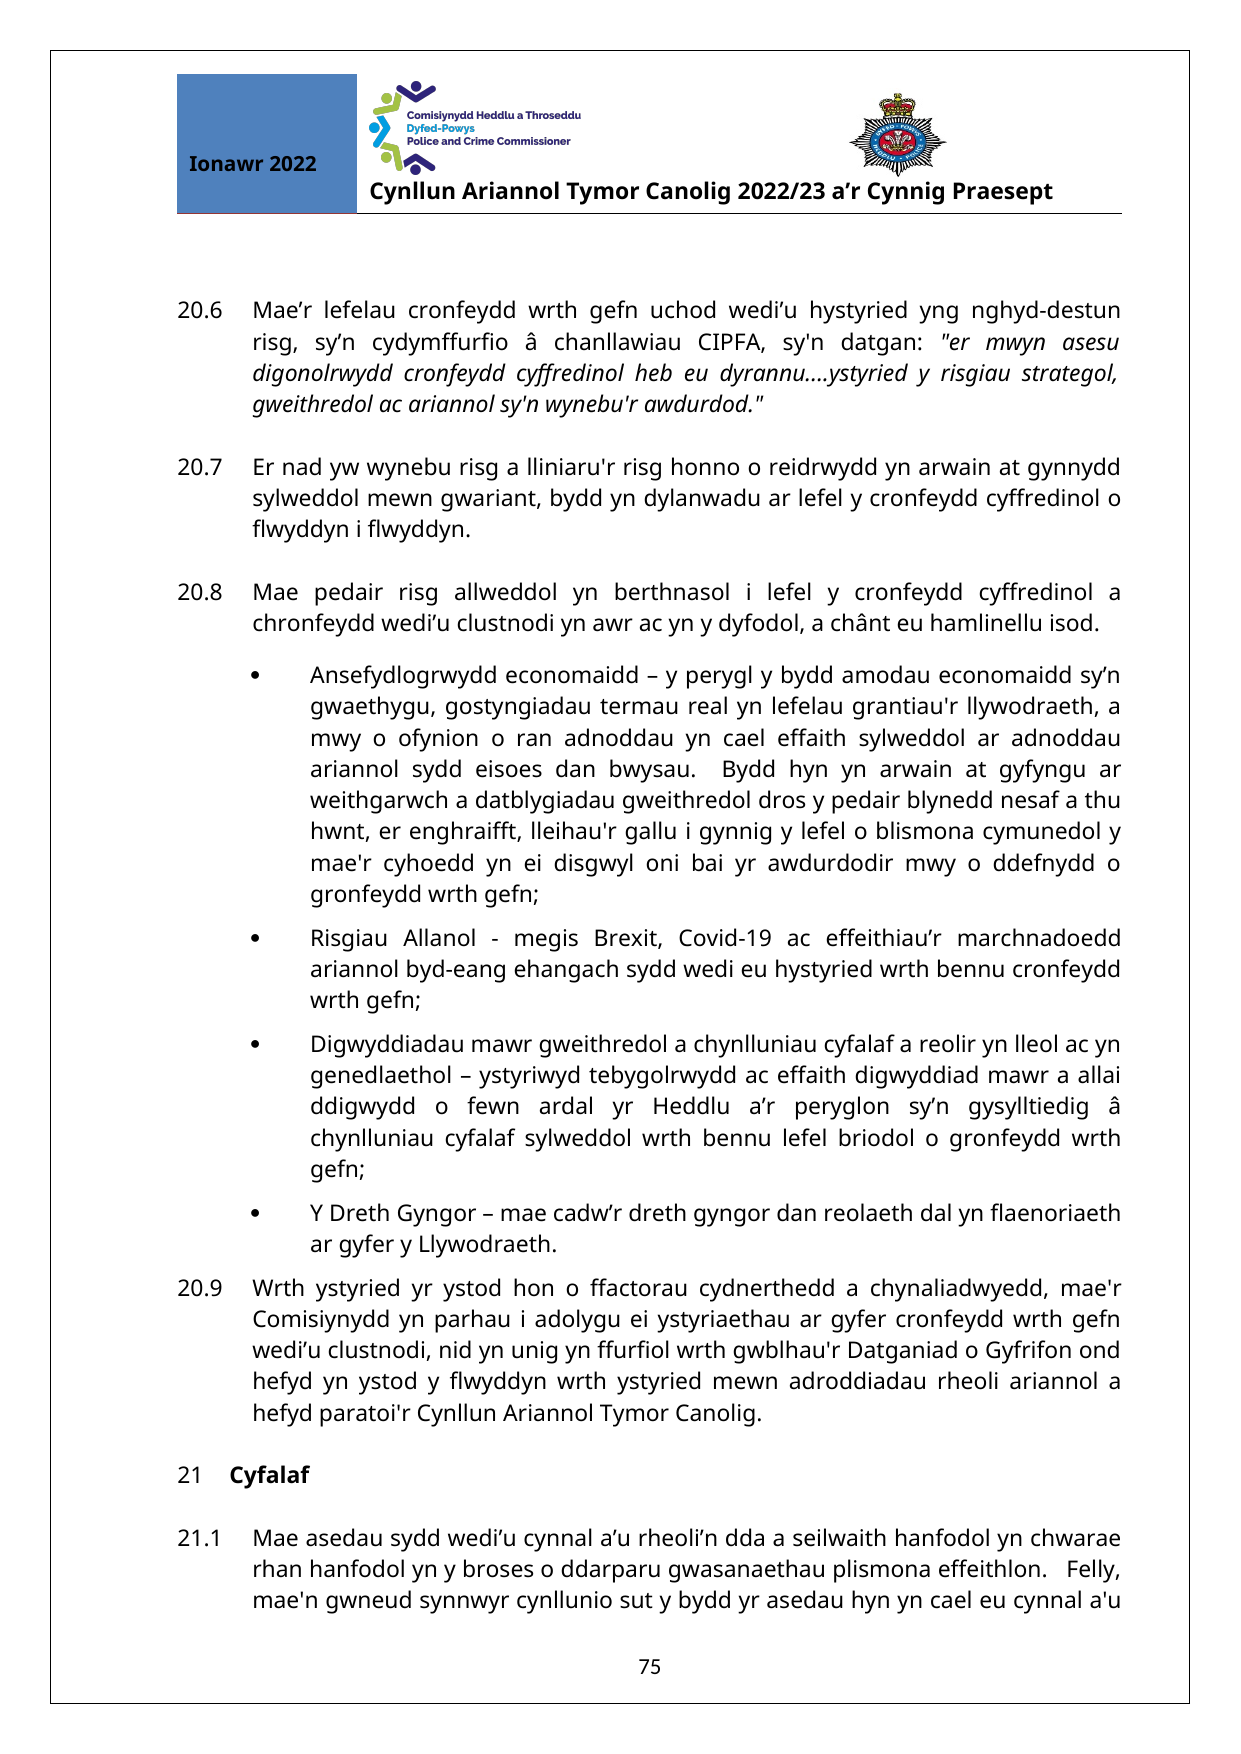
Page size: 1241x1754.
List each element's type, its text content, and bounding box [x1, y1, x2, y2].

list Ansefydlogrwydd economaidd – y perygl y bydd amodau economaidd sy’n gwaethygu, gostyngiadau termau real yn lefelau grantiau'r llywodraeth, a mwy o ofynion o ran adnoddau yn cael effaith sylweddol ar adnoddau ariannol sydd eisoes dan bwysau. Bydd hyn yn arwain at gyfyngu ar weithgarwch a datblygiadau gweithredol dros y pedair blynedd nesaf a thu hwnt, er enghraifft, lleihau'r gallu i gynnig y lefel o blismona cymunedol y mae'r cyhoedd yn ei disgwyl oni bai yr awdurdodir mwy o ddefnydd o gronfeydd wrth gefn; [251, 659, 1122, 909]
list Cyfalaf [177, 1459, 1122, 1490]
list Mae pedair risg allweddol yn berthnasol i lefel y cronfeydd cyffredinol a chronfeydd wedi’u clustnodi yn awr ac yn y dyfodol, a chânt eu hamlinellu isod. [177, 576, 1122, 638]
list Er nad yw wynebu risg a lliniaru'r risg honno o reidrwydd yn arwain at gynnydd sylweddol mewn gwariant, bydd yn dylanwadu ar lefel y cronfeydd cyffredinol o flwyddyn i flwyddyn. [177, 451, 1122, 544]
list Risgiau Allanol - megis Brexit, Covid-19 ac effeithiau’r marchnadoedd ariannol byd-eang ehangach sydd wedi eu hystyried wrth bennu cronfeydd wrth gefn; [251, 922, 1122, 1015]
picture [842, 88, 951, 180]
list Digwyddiadau mawr gweithredol a chynlluniau cyfalaf a reolir yn lleol ac yn genedlaethol – ystyriwyd tebygolrwydd ac effaith digwyddiad mawr a allai ddigwydd o fewn ardal yr Heddlu a’r peryglon sy’n gysylltiedig â chynlluniau cyfalaf sylweddol wrth bennu lefel briodol o gronfeydd wrth gefn; [251, 1028, 1122, 1184]
list Y Dreth Gyngor – mae cadw’r dreth gyngor dan reolaeth dal yn flaenoriaeth ar gyfer y Llywodraeth. [251, 1197, 1122, 1259]
list Wrth ystyried yr ystod hon o ffactorau cydnerthedd a chynaliadwyedd, mae'r Comisiynydd yn parhau i adolygu ei ystyriaethau ar gyfer cronfeydd wrth gefn wedi’u clustnodi, nid yn unig yn ffurfiol wrth gwblhau'r Datganiad o Gyfrifon ond hefyd yn ystod y flwyddyn wrth ystyried mewn adroddiadau rheoli ariannol a hefyd paratoi'r Cynllun Ariannol Tymor Canolig. [177, 1272, 1122, 1428]
picture [369, 81, 581, 175]
list Mae’r lefelau cronfeydd wrth gefn uchod wedi’u hystyried yng nghyd-destun risg, sy’n cydymffurfio â chanllawiau CIPFA, sy'n datgan: "er mwyn asesu digonolrwydd cronfeydd cyffredinol heb eu dyrannu....ystyried y risgiau strategol, gweithredol ac ariannol sy'n wynebu'r awdurdod." [177, 294, 1122, 419]
